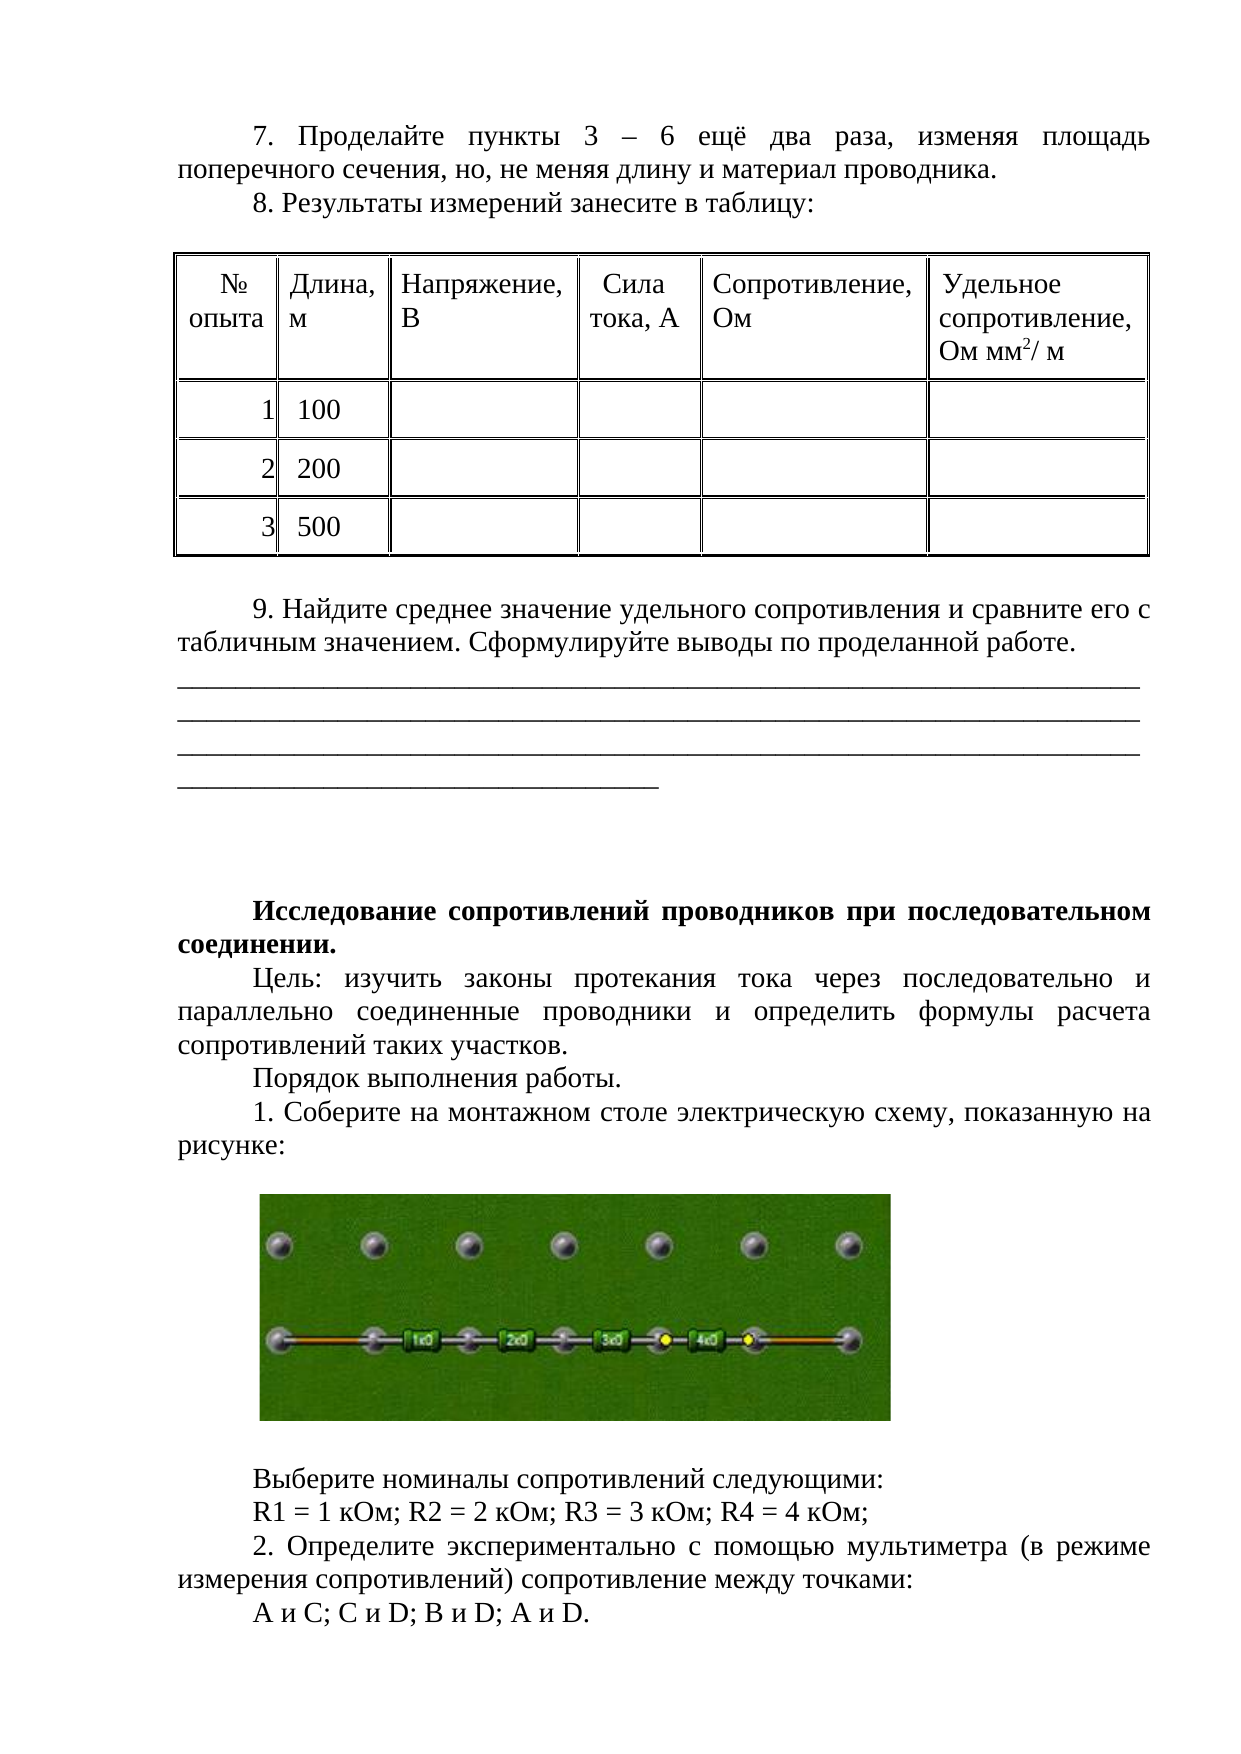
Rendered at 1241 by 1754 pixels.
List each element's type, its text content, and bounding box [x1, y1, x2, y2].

text 2. Определите экспериментально с помощью мультиметра (в режиме измерения сопротивлений) сопротивление между точками: [177, 1528, 1152, 1595]
text Порядок выполнения работы. [177, 1060, 1152, 1094]
text Цель: изучить законы протекания тока через последовательно и параллельно соединенные проводники и определить формулы расчета сопротивлений таких участков. [177, 960, 1152, 1060]
text Выберите номиналы сопротивлений следующими: [177, 1461, 1152, 1494]
text 7. Проделайте пункты 3 – 6 ещё два раза, изменяя площадь поперечного сечения, но, не меняя длину и материал проводника. [177, 118, 1152, 185]
table_cell [579, 499, 701, 554]
table_header Напряжение, В [390, 256, 579, 378]
table_cell [392, 440, 577, 495]
table_cell [928, 437, 1148, 495]
table_cell 200 [279, 440, 388, 495]
table_cell [701, 495, 928, 554]
table_header № опыта [177, 256, 278, 378]
table_cell 1 [177, 378, 276, 437]
table_header Удельное сопротивление, Ом мм2/ м [928, 256, 1147, 378]
table_cell [580, 382, 700, 437]
table_header Сила тока, А [579, 256, 701, 378]
text R1 = 1 кОм; R2 = 2 кОм; R3 = 3 кОм; R4 = 4 кОм; [177, 1494, 1152, 1528]
text Исследование сопротивлений проводников при последовательном соединении. [177, 893, 1152, 960]
text А и С; С и D; B и D; A и D. [177, 1595, 1152, 1628]
text 1. Соберите на монтажном столе электрическую схему, показанную на рисунке: [177, 1094, 1152, 1161]
picture [259, 1194, 891, 1421]
table_cell [930, 378, 1147, 437]
table_cell [703, 440, 926, 495]
table_cell 500 [278, 495, 390, 554]
text _______________________________________________________________________________________________________________________________________________________________________________________________________________________________________ [177, 658, 1152, 792]
table_cell [390, 499, 579, 554]
table_cell [703, 382, 926, 437]
table_cell 2 [175, 437, 278, 495]
table_cell [392, 382, 577, 437]
table_cell [928, 495, 1147, 554]
table_header Сопротивление, Ом [701, 254, 928, 378]
table_header Длина, м [278, 254, 390, 378]
table_cell [580, 440, 700, 495]
text 9. Найдите среднее значение удельного сопротивления и сравните его с табличным значением. Сформулируйте выводы по проделанной работе. [177, 591, 1152, 658]
table_cell 100 [279, 382, 388, 437]
text 8. Результаты измерений занесите в таблицу: [177, 185, 1152, 219]
table_cell 3 [177, 495, 278, 554]
